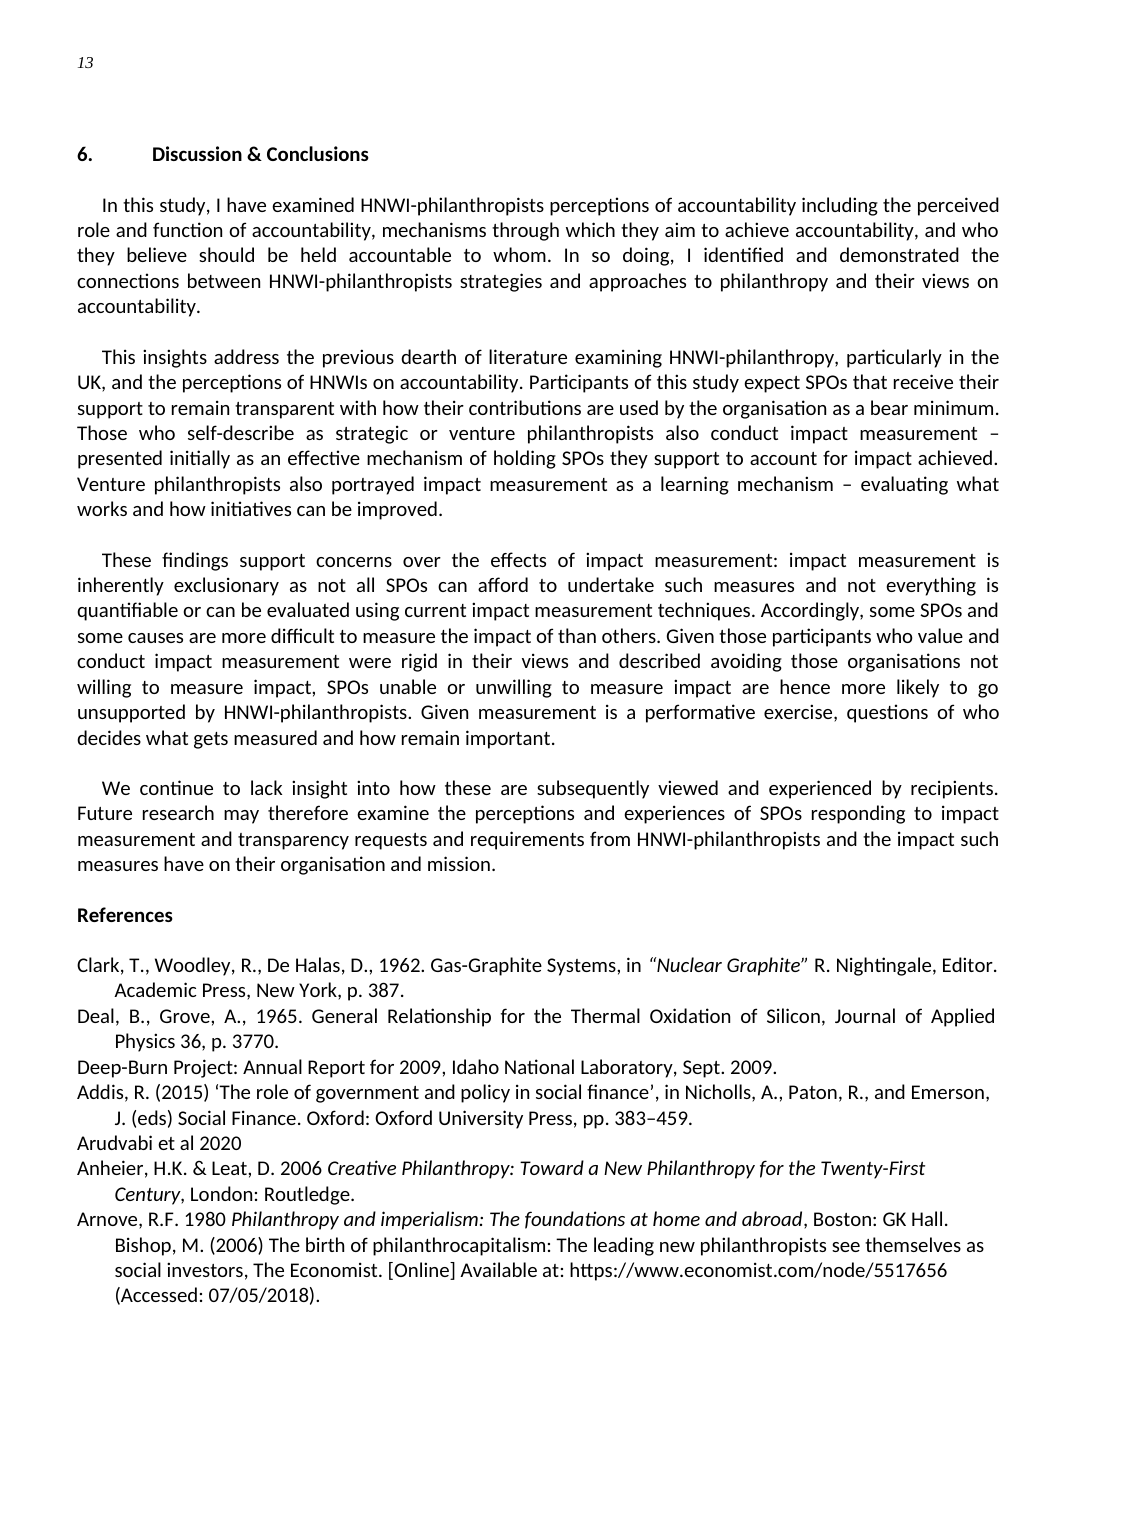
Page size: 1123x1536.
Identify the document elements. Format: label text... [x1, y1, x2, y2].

text Addis, R. (2015) ‘The role of government and policy in social finance’, in Nicholls, A., Paton, R., and Emerson, J. (eds) Social Finance. Oxford: Oxford University Press, pp. 383–459. [77, 1079, 998, 1130]
text Deep-Burn Project: Annual Report for 2009, Idaho National Laboratory, Sept. 2009. [77, 1054, 998, 1079]
text These findings support concerns over the effects of impact measurement: impact measurement is inherently exclusionary as not all SPOs can afford to undertake such measures and not everything is quantifiable or can be evaluated using current impact measurement techniques. Accordingly, some SPOs and some causes are more difficult to measure the impact of than others. Given those participants who value and conduct impact measurement were rigid in their views and described avoiding those organisations not willing to measure impact, SPOs unable or unwilling to measure impact are hence more likely to go unsupported by HNWI-philanthropists. Given measurement is a performative exercise, questions of who decides what gets measured and how remain important. [77, 547, 1001, 750]
text We continue to lack insight into how these are subsequently viewed and experienced by recipients. Future research may therefore examine the perceptions and experiences of SPOs responding to impact measurement and transparency requests and requirements from HNWI-philanthropists and the impact such measures have on their organisation and mission. [77, 775, 1001, 877]
text Arnove, R.F. 1980 Philanthropy and imperialism: The foundations at home and abroad, Boston: GK Hall. Bishop, M. (2006) The birth of philanthrocapitalism: The leading new philanthropists see themselves as social investors, The Economist. [Online] Available at: https://www.economist.com/node/5517656 (Accessed: 07/05/2018). [77, 1206, 998, 1308]
text Deal, B., Grove, A., 1965. General Relationship for the Thermal Oxidation of Silicon, Journal of Applied Physics 36, p. 3770. [77, 1003, 998, 1054]
text Anheier, H.K. & Leat, D. 2006 Creative Philanthropy: Toward a New Philanthropy for the Twenty-First Century, London: Routledge. [77, 1156, 998, 1206]
text This insights address the previous dearth of literature examining HNWI-philanthropy, particularly in the UK, and the perceptions of HNWIs on accountability. Participants of this study expect SPOs that receive their support to remain transparent with how their contributions are used by the organisation as a bear minimum. Those who self-describe as strategic or venture philanthropists also conduct impact measurement – presented initially as an effective mechanism of holding SPOs they support to account for impact achieved. Venture philanthropists also portrayed impact measurement as a learning mechanism – evaluating what works and how initiatives can be improved. [77, 344, 1001, 522]
text In this study, I have examined HNWI-philanthropists perceptions of accountability including the perceived role and function of accountability, mechanisms through which they aim to achieve accountability, and who they believe should be held accountable to whom. In so doing, I identified and demonstrated the connections between HNWI-philanthropists strategies and approaches to philanthropy and their views on accountability. [77, 192, 1001, 319]
text References [77, 902, 998, 927]
text Clark, T., Woodley, R., De Halas, D., 1962. Gas-Graphite Systems, in “Nuclear Graphite” R. Nightingale, Editor. Academic Press, New York, p. 387. [77, 952, 998, 1003]
list Discussion & Conclusions [77, 141, 998, 167]
text Arudvabi et al 2020 [77, 1130, 998, 1156]
